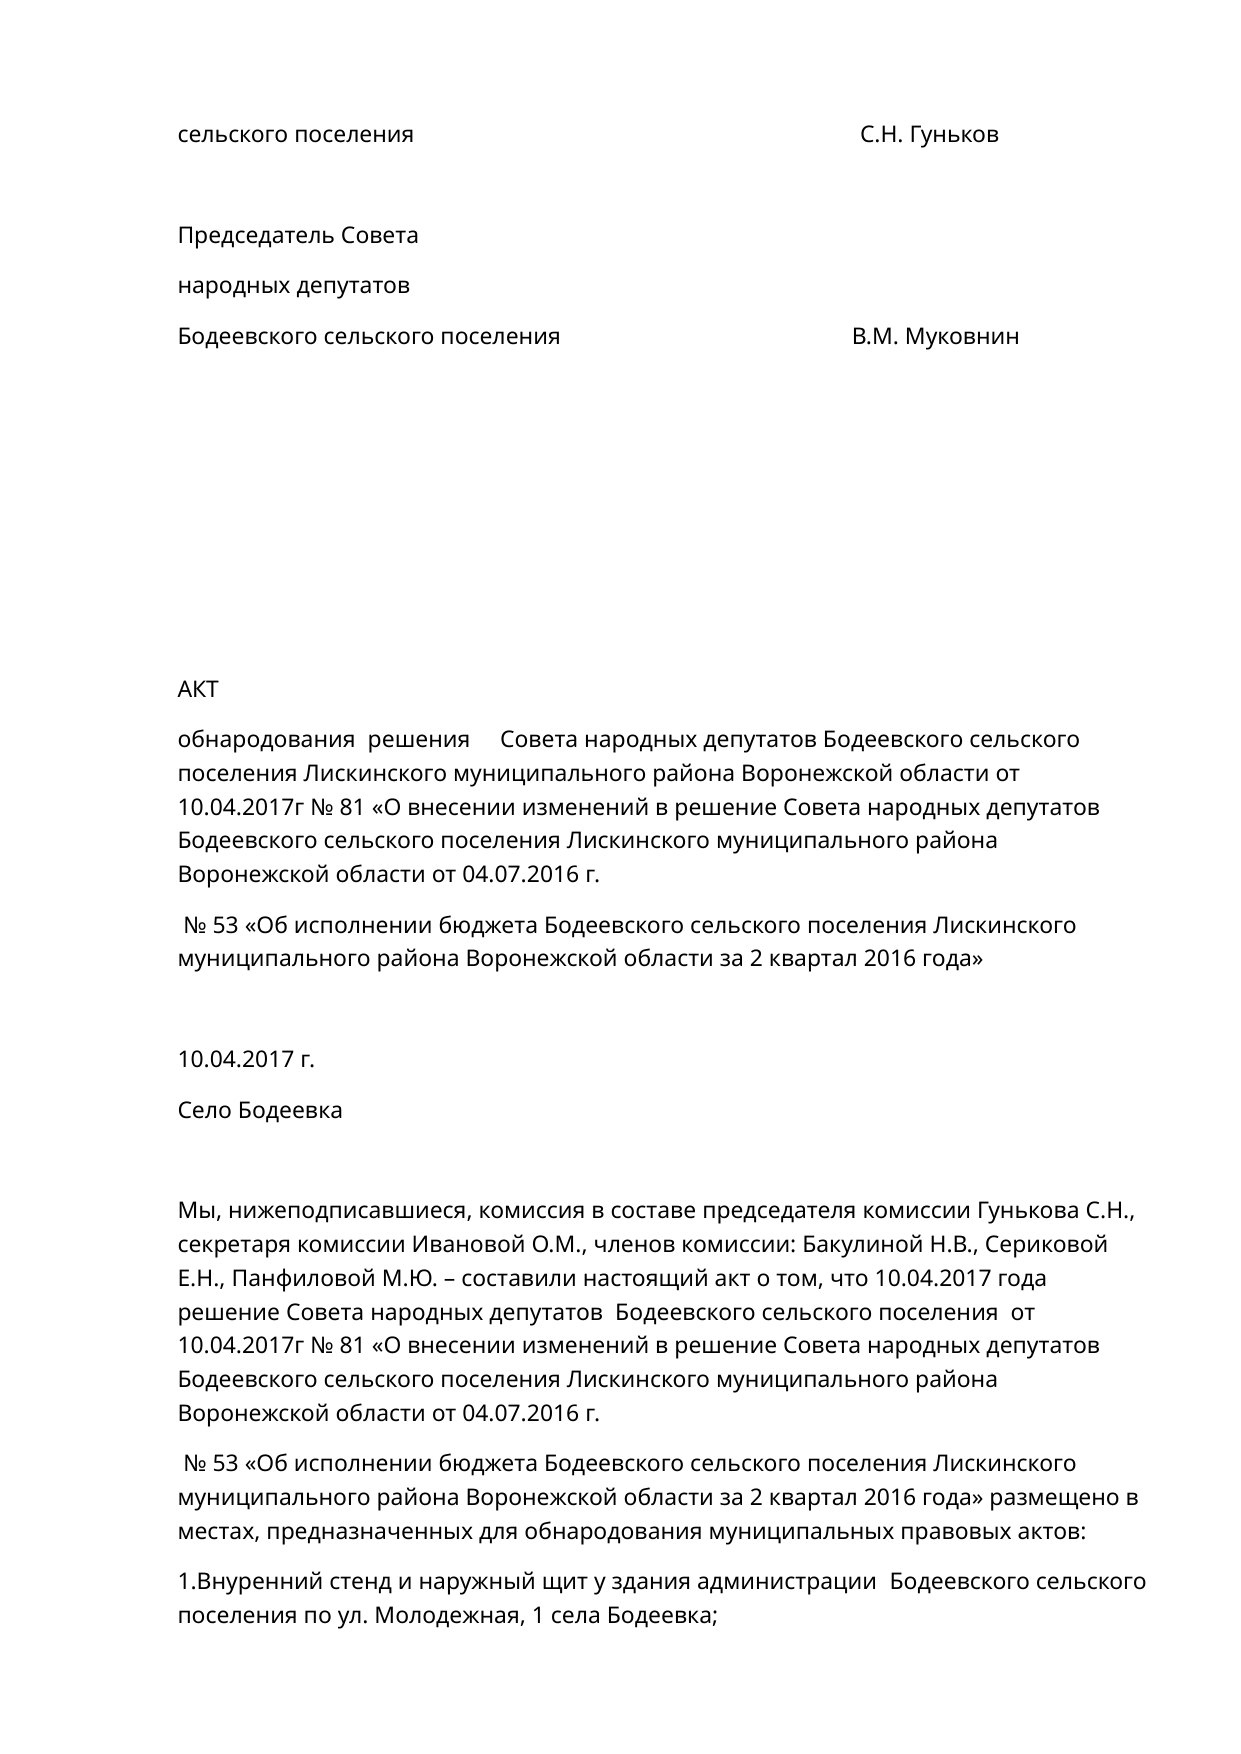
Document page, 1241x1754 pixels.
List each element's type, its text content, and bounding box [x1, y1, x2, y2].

text Село Бодеевка [177, 1093, 1152, 1125]
text № 53 «Об исполнении бюджета Бодеевского сельского поселения Лискинского муниципального района Воронежской области за 2 квартал 2016 года» [177, 908, 1152, 973]
text № 53 «Об исполнении бюджета Бодеевского сельского поселения Лискинского муниципального района Воронежской области за 2 квартал 2016 года» размещено в местах, предназначенных для обнародования муниципальных правовых актов: [177, 1447, 1152, 1546]
text 10.04.2017 г. [177, 1043, 1152, 1074]
text Председатель Совета [177, 219, 1152, 250]
text народных депутатов [177, 269, 1152, 301]
text АКТ [177, 673, 1152, 704]
text 1.Внуренний стенд и наружный щит у здания администрации Бодеевского сельского поселения по ул. Молодежная, 1 села Бодеевка; [177, 1565, 1152, 1630]
text сельского поселения С.Н. Гуньков [177, 118, 1152, 149]
text Мы, нижеподписавшиеся, комиссия в составе председателя комиссии Гунькова С.Н., секретаря комиссии Ивановой О.М., членов комиссии: Бакулиной Н.В., Сериковой Е.Н., Панфиловой М.Ю. – составили настоящий акт о том, что 10.04.2017 года решение Совета народных депутатов Бодеевского сельского поселения от 10.04.2017г № 81 «О внесении изменений в решение Совета народных депутатов Бодеевского сельского поселения Лискинского муниципального района Воронежской области от 04.07.2016 г. [177, 1194, 1152, 1428]
text обнародования решения Совета народных депутатов Бодеевского сельского поселения Лискинского муниципального района Воронежской области от 10.04.2017г № 81 «О внесении изменений в решение Совета народных депутатов Бодеевского сельского поселения Лискинского муниципального района Воронежской области от 04.07.2016 г. [177, 723, 1152, 889]
text Бодеевского сельского поселения В.М. Муковнин [177, 320, 1152, 351]
